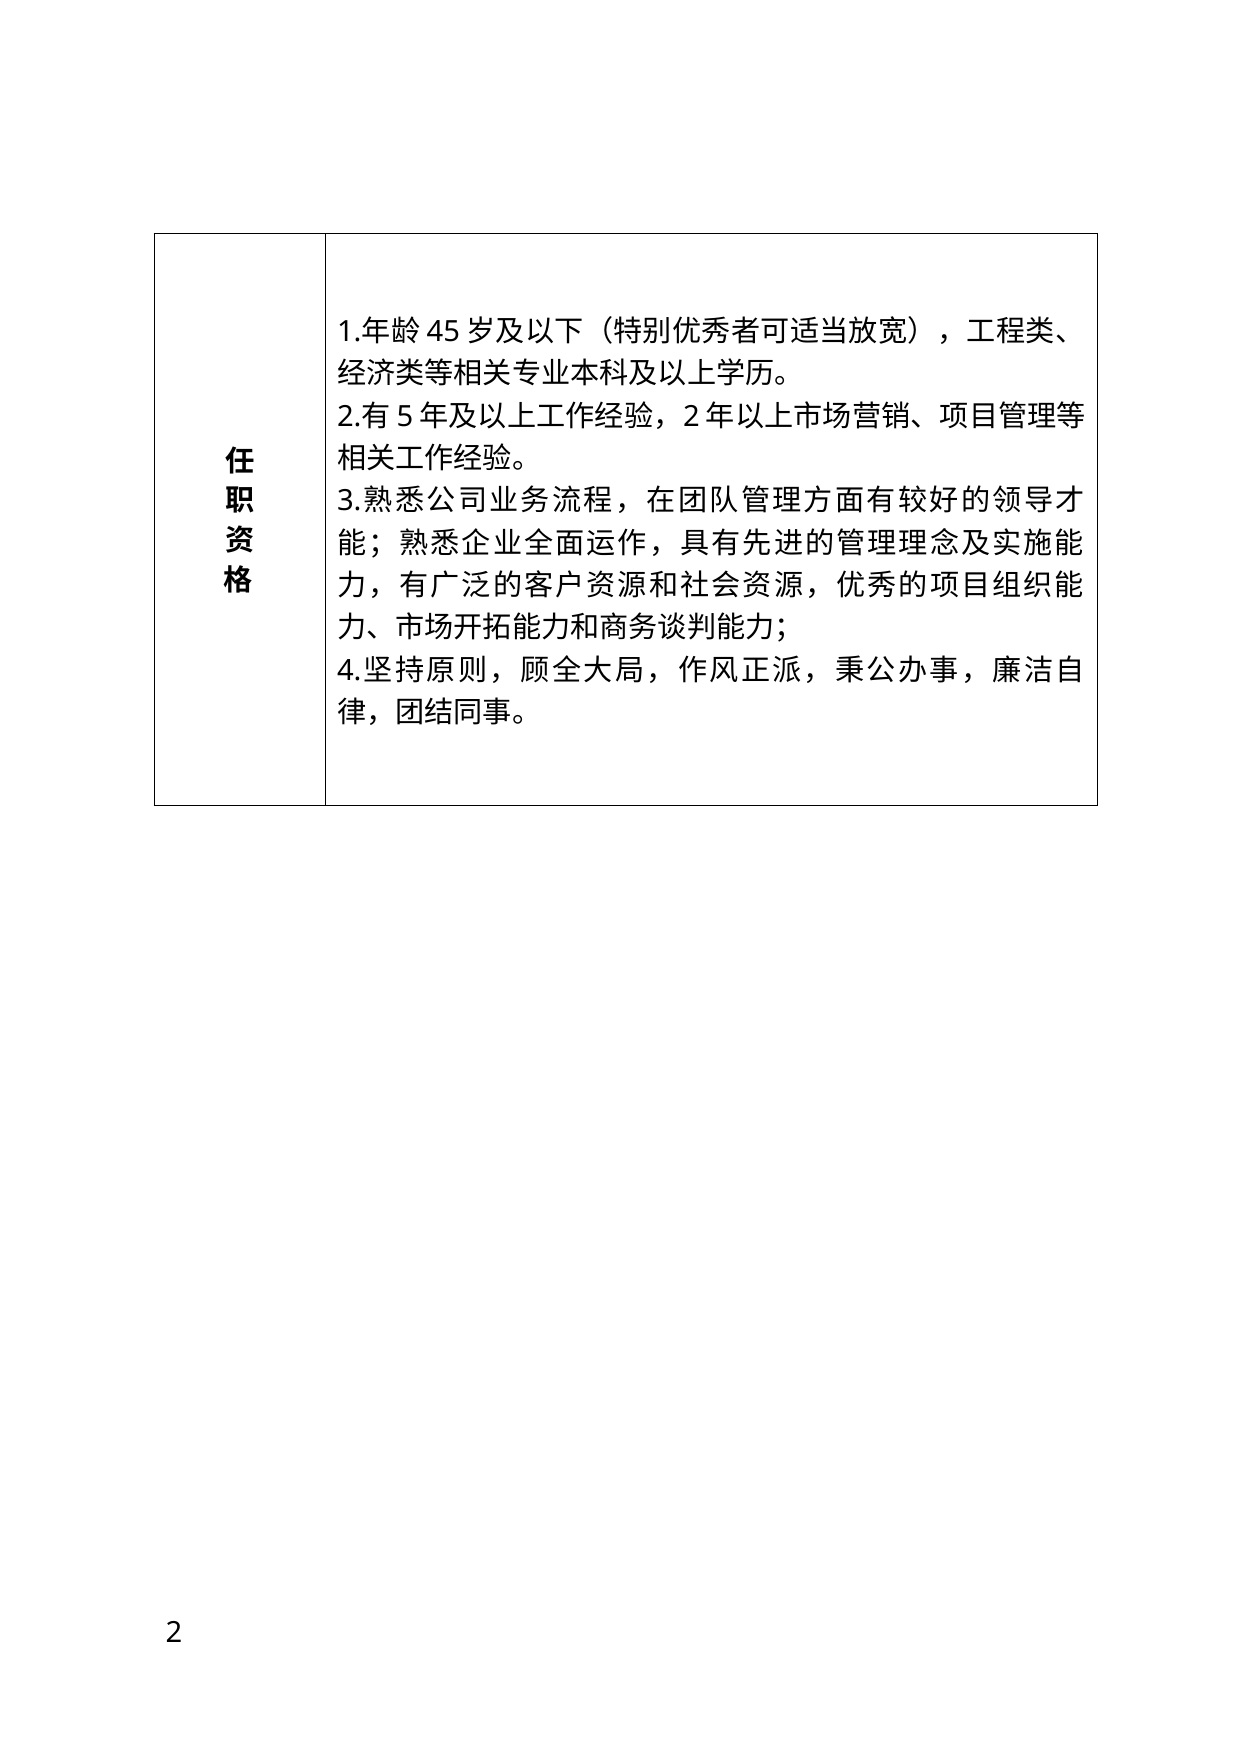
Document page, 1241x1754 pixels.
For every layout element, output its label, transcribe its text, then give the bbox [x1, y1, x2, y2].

table_cell 1.年龄45岁及以下（特别优秀者可适当放宽），工程类、经济类等相关专业本科及以上学历。 2.有5年及以上工作经验，2年以上市场营销、项目管理等相关工作经验。 3.熟悉公司业务流程，在团队管理方面有较好的领导才能；熟悉企业全面运作，具有先进的管理理念及实施能力，有广泛的客户资源和社会资源，优秀的项目组织能力、市场开拓能力和商务谈判能力； 4.坚持原则，顾全大局，作风正派，秉公办事，廉洁自律，团结同事。 [326, 234, 1097, 804]
table_cell 任 职 资 格 [155, 234, 325, 804]
